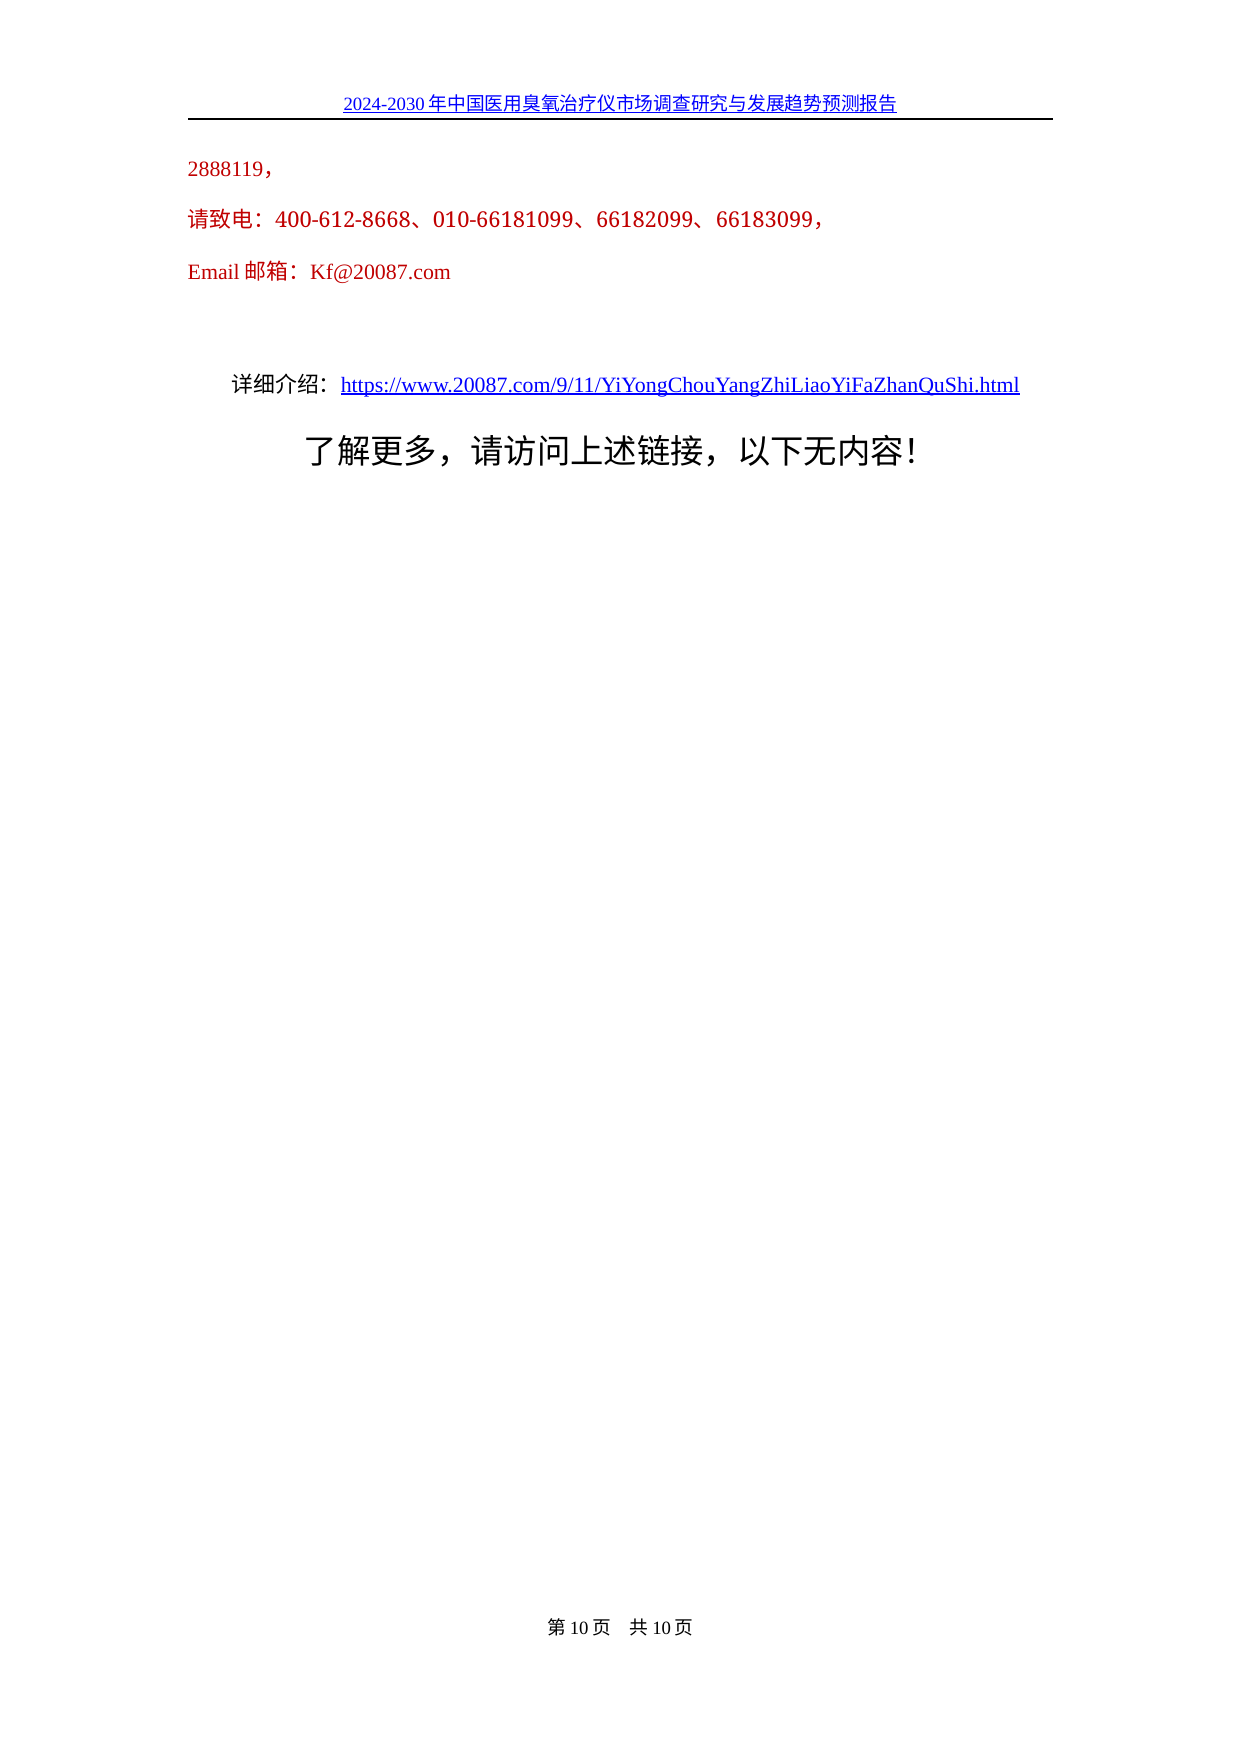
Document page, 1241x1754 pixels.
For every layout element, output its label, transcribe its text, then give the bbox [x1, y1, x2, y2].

text Email邮箱：Kf@20087.com [187, 253, 1053, 286]
text 详细介绍：https://www.20087.com/9/11/YiYongChouYangZhiLiaoYiFaZhanQuShi.html [187, 366, 1053, 399]
title 了解更多，请访问上述链接，以下无内容！ [187, 416, 1053, 481]
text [187, 150, 1053, 183]
text 请致电：400-612-8668、010-66181099、66182099、66183099， [187, 202, 1053, 234]
